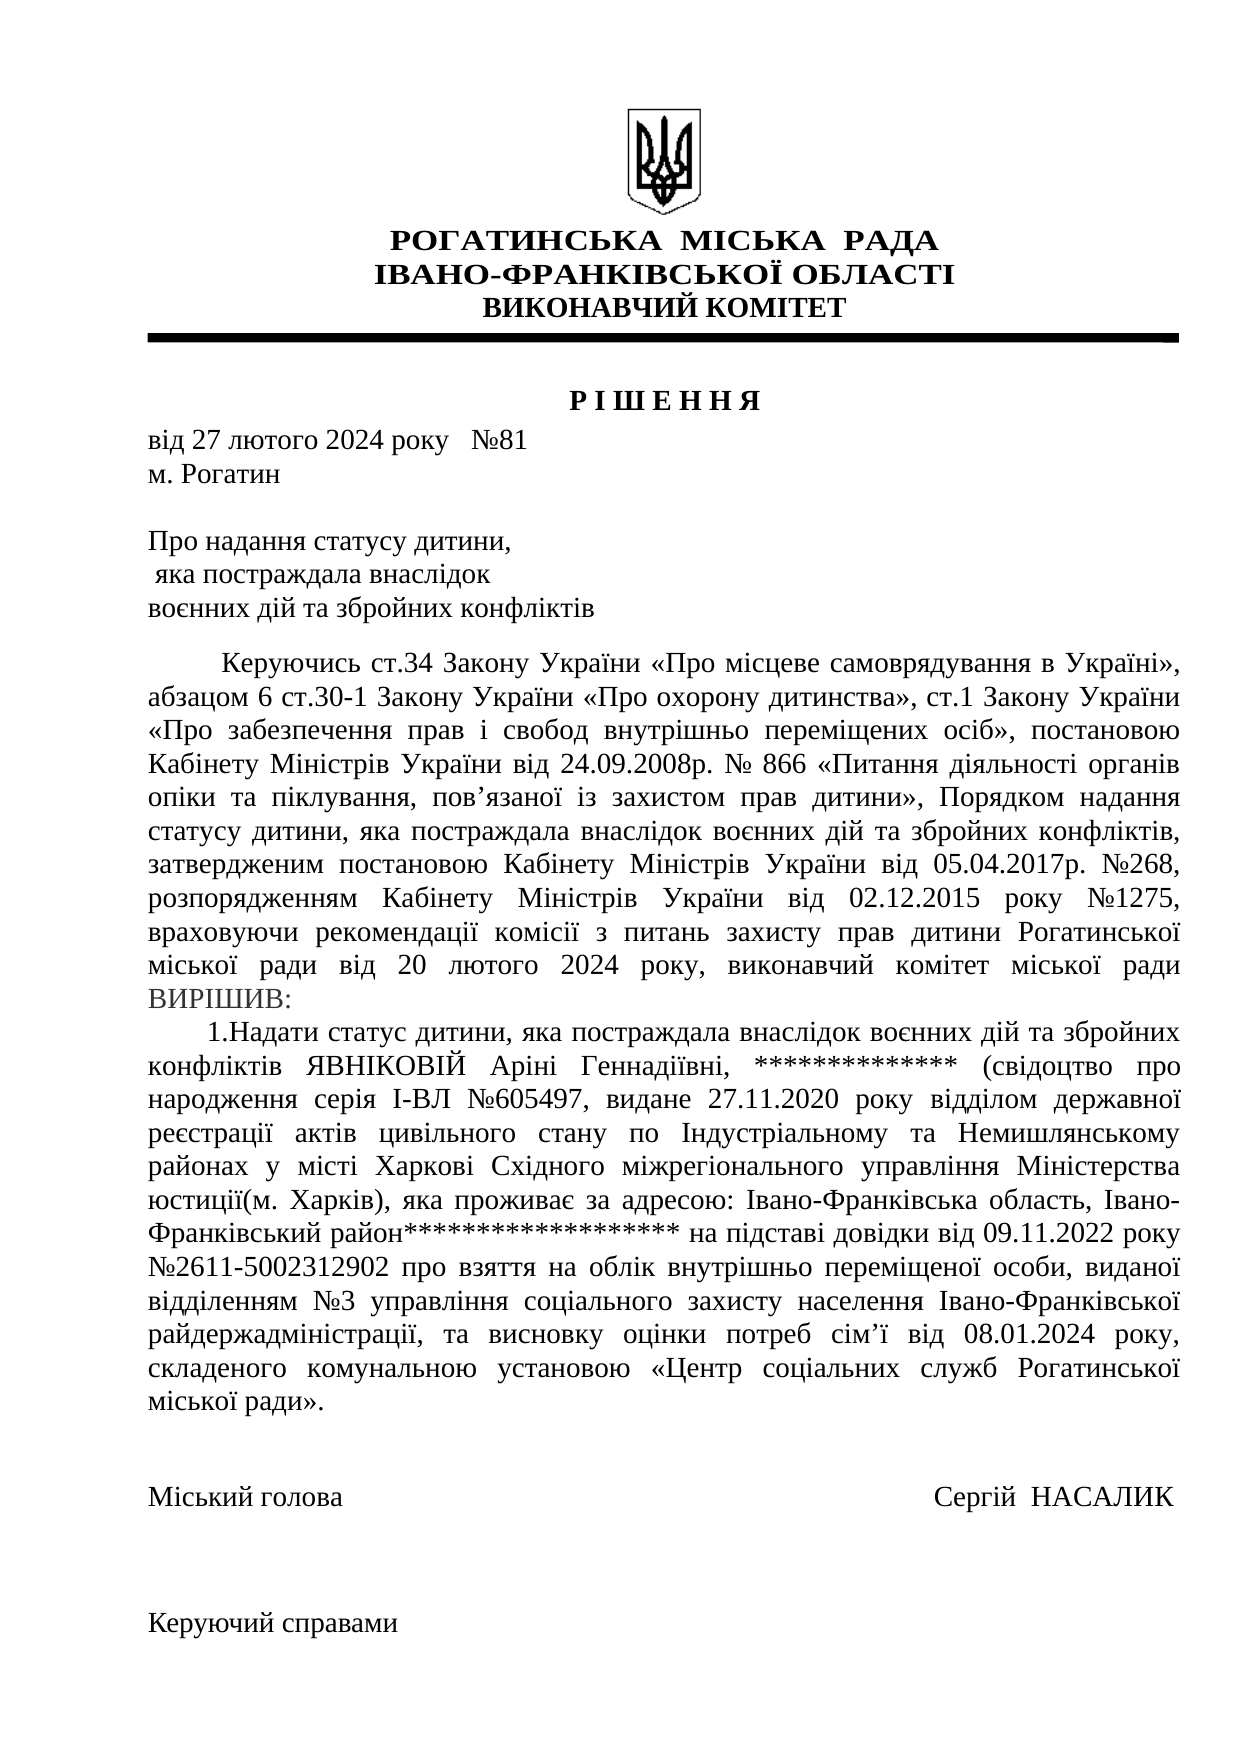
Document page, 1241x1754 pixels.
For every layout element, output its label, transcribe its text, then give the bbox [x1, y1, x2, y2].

text Р І Ш Е Н Н Я [148, 383, 1181, 416]
text Про надання статусу дитини, [148, 523, 650, 557]
text РОГАТИНСЬКА МІСЬКА РАДА [148, 223, 1181, 257]
text Керуючий справами [148, 1605, 1181, 1638]
text 1.Надати статус дитини, яка постраждала внаслідок воєнних дій та збройних конфліктів ЯВНІКОВІЙ Аріні Геннадіївні, ************** (свідоцтво про народження серія І-ВЛ №605497, видане 27.11.2020 року відділом державної реєстрації актів цивільного стану по Індустріальному та Немишлянському районах у місті Харкові Східного міжрегіонального управління Міністерства юстиції(м. Харків), яка проживає за адресою: Івано-Франківська область, Івано-Франківський район******************* на підставі довідки від 09.11.2022 року №2611-5002312902 про взяття на облік внутрішньо переміщеної особи, виданої відділенням №3 управління соціального захисту населення Івано-Франківської райдержадміністрації, та висновку оцінки потреб сім’ї від 08.01.2024 року, складеного комунальною установою «Центр соціальних служб Рогатинської міської ради». [148, 1014, 1181, 1417]
text яка постраждала внаслідок [148, 557, 650, 590]
text від 27 лютого 2024 року №81 [148, 422, 1237, 456]
text м. Рогатин [148, 456, 1237, 489]
text Керуючись ст.34 Закону України «Про місцеве самоврядування в Україні», абзацом 6 ст.30-1 Закону України «Про охорону дитинства», ст.1 Закону України «Про забезпечення прав і свобод внутрішньо переміщених осіб», постановою Кабінету Міністрів України від 24.09.2008р. № 866 «Питання діяльності органів опіки та піклування, пов’язаної із захистом прав дитини», Порядком надання статусу дитини, яка постраждала внаслідок воєнних дій та збройних конфліктів, затвердженим постановою Кабінету Міністрів України від 05.04.2017р. №268, розпорядженням Кабінету Міністрів України від 02.12.2015 року №1275, враховуючи рекомендації комісії з питань захисту прав дитини Рогатинської міської ради від 20 лютого 2024 року, виконавчий комітет міської ради ВИРІШИВ: [148, 645, 1181, 1014]
text ІВАНО-ФРАНКІВСЬКОЇ ОБЛАСТІ [148, 257, 1181, 291]
text воєнних дій та збройних конфліктів [148, 590, 650, 624]
text ВИКОНАВЧИЙ КОМІТЕТ [148, 291, 1181, 324]
text Міський голова Сергій НАСАЛИК [148, 1479, 1181, 1513]
